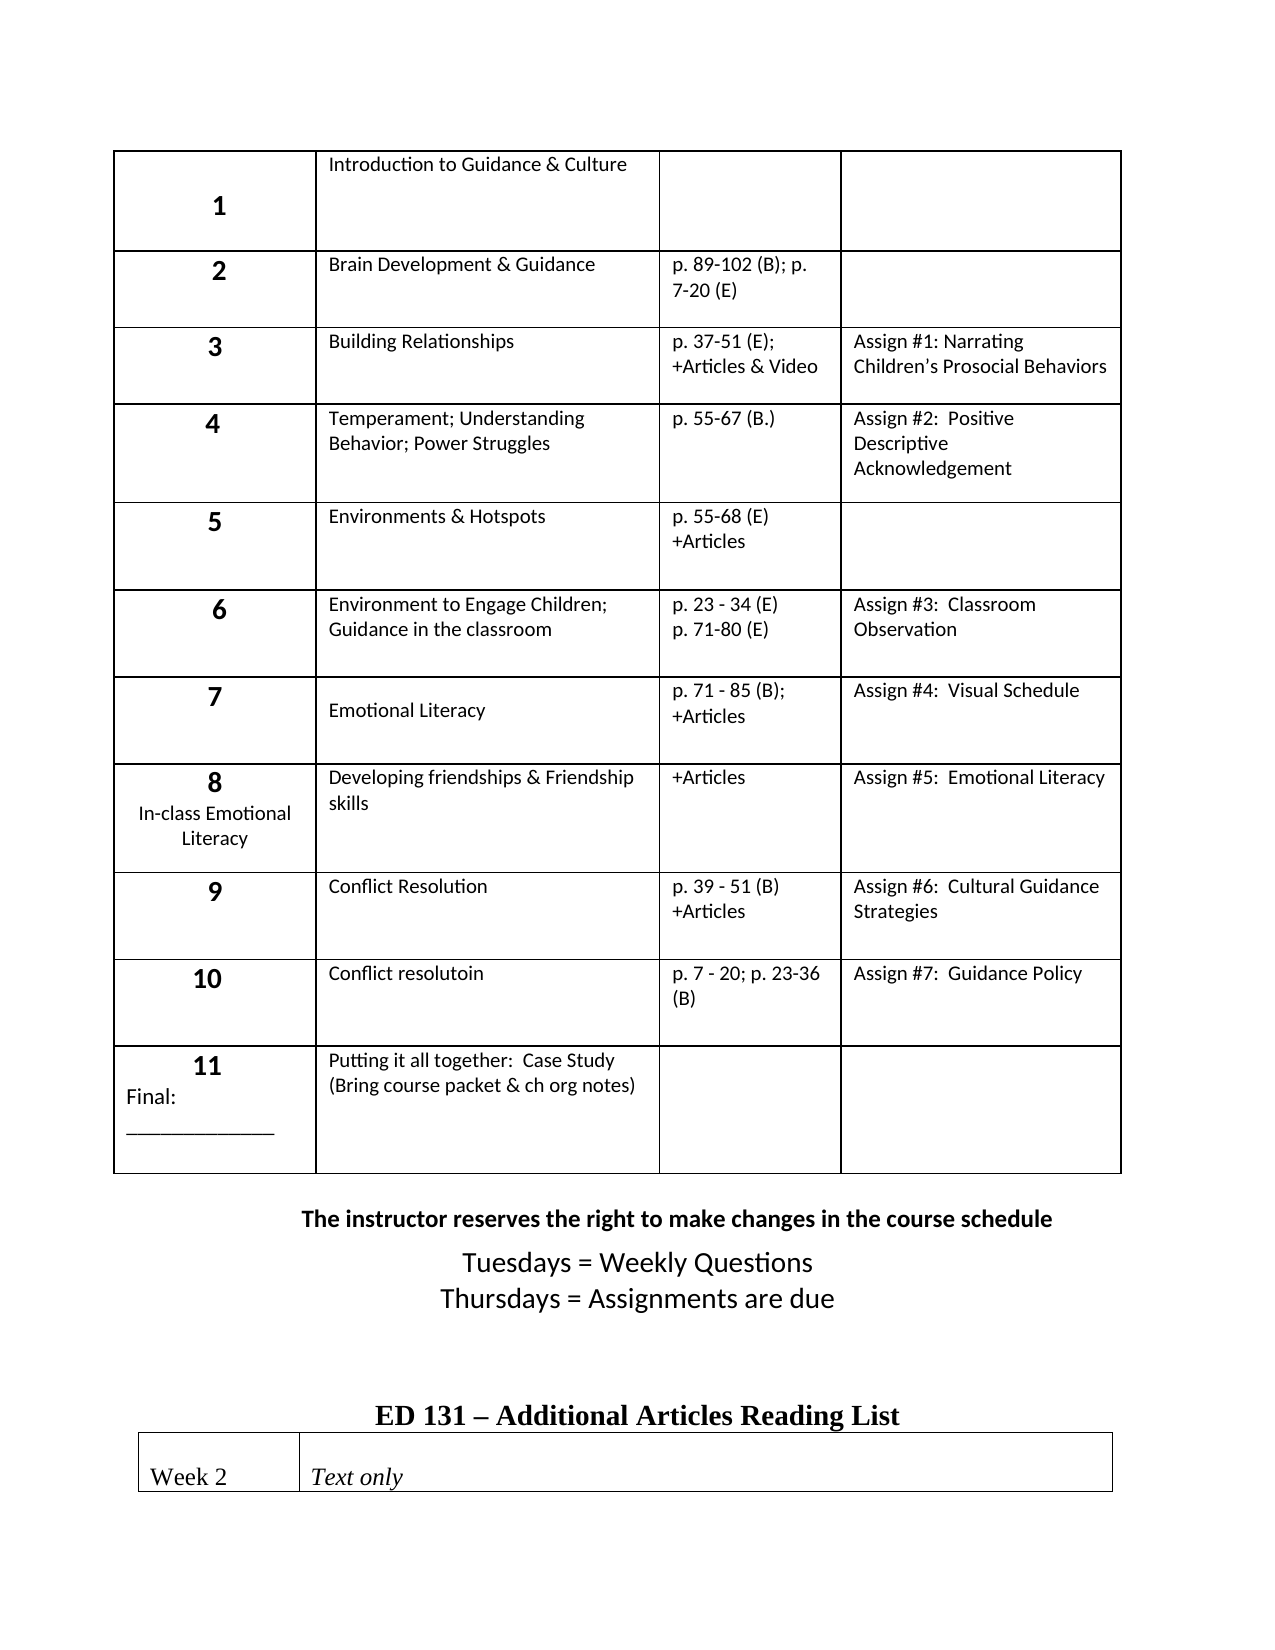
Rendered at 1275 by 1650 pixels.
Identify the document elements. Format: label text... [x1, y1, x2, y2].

table_cell 5 [115, 503, 315, 589]
table_cell p. 71 - 85 (B); +Articles [660, 678, 840, 763]
table_cell Assign #5: Emotional Literacy [842, 765, 1120, 872]
table_cell Conflict Resolution [317, 873, 659, 958]
table_cell Assign #2: Positive Descriptive Acknowledgement [842, 405, 1120, 502]
table_cell 11 Final: _____________ [115, 1047, 315, 1173]
table_cell p. 55-67 (B.) [660, 405, 840, 502]
table_cell [842, 152, 1120, 250]
table_cell Assign #4: Visual Schedule [842, 678, 1120, 763]
table_cell Introduction to Guidance & Culture [317, 152, 659, 250]
table_cell [842, 503, 1120, 589]
table_cell 6 [115, 591, 315, 676]
table_header Week 2 [139, 1433, 299, 1491]
text ED 131 – Additional Articles Reading List [150, 1398, 1125, 1432]
table_cell Building Relationships [317, 328, 659, 403]
table_cell Developing friendships & Friendship skills [317, 765, 659, 872]
table_cell p. 23 - 34 (E) p. 71-80 (E) [660, 591, 840, 676]
table_cell 8 In-class Emotional Literacy [115, 765, 315, 872]
table_cell Environment to Engage Children; Guidance in the classroom [317, 591, 659, 676]
table_cell [660, 152, 840, 250]
table_cell 3 [115, 328, 315, 403]
table_cell Conflict resolutoin [317, 960, 659, 1045]
table_cell Brain Development & Guidance [317, 252, 659, 327]
table_cell Assign #6: Cultural Guidance Strategies [842, 873, 1120, 958]
table_cell [842, 1047, 1120, 1173]
table_cell 10 [115, 960, 315, 1045]
table_cell p. 37-51 (E); +Articles & Video [660, 328, 840, 403]
table_cell 1 [115, 152, 315, 250]
table_cell +Articles [660, 765, 840, 872]
text Tuesdays = Weekly Questions Thursdays = Assignments are due [150, 1244, 1125, 1344]
table_cell [842, 252, 1120, 327]
table_cell 2 [115, 252, 315, 327]
table_cell p. 7 - 20; p. 23-36 (B) [660, 960, 840, 1045]
table_cell 4 [115, 405, 315, 502]
table_cell 7 [115, 678, 315, 763]
table_cell Putting it all together: Case Study (Bring course packet & ch org notes) [317, 1047, 659, 1173]
table_cell Temperament; Understanding Behavior; Power Struggles [317, 405, 659, 502]
table_cell Environments & Hotspots [317, 503, 659, 589]
table_cell Emotional Literacy [317, 678, 659, 763]
table_cell p. 89-102 (B); p. 7-20 (E) [660, 252, 840, 327]
table_cell [660, 1047, 840, 1173]
table_cell 9 [115, 873, 315, 958]
table_cell Assign #1: Narrating Children’s Prosocial Behaviors [842, 328, 1120, 403]
table_header Text only [300, 1433, 1112, 1491]
table_cell Assign #3: Classroom Observation [842, 591, 1120, 676]
text The instructor reserves the right to make changes in the course schedule [150, 1203, 1125, 1234]
table_cell Assign #7: Guidance Policy [842, 960, 1120, 1045]
table_cell p. 39 - 51 (B) +Articles [660, 873, 840, 958]
table_cell p. 55-68 (E) +Articles [660, 503, 840, 589]
